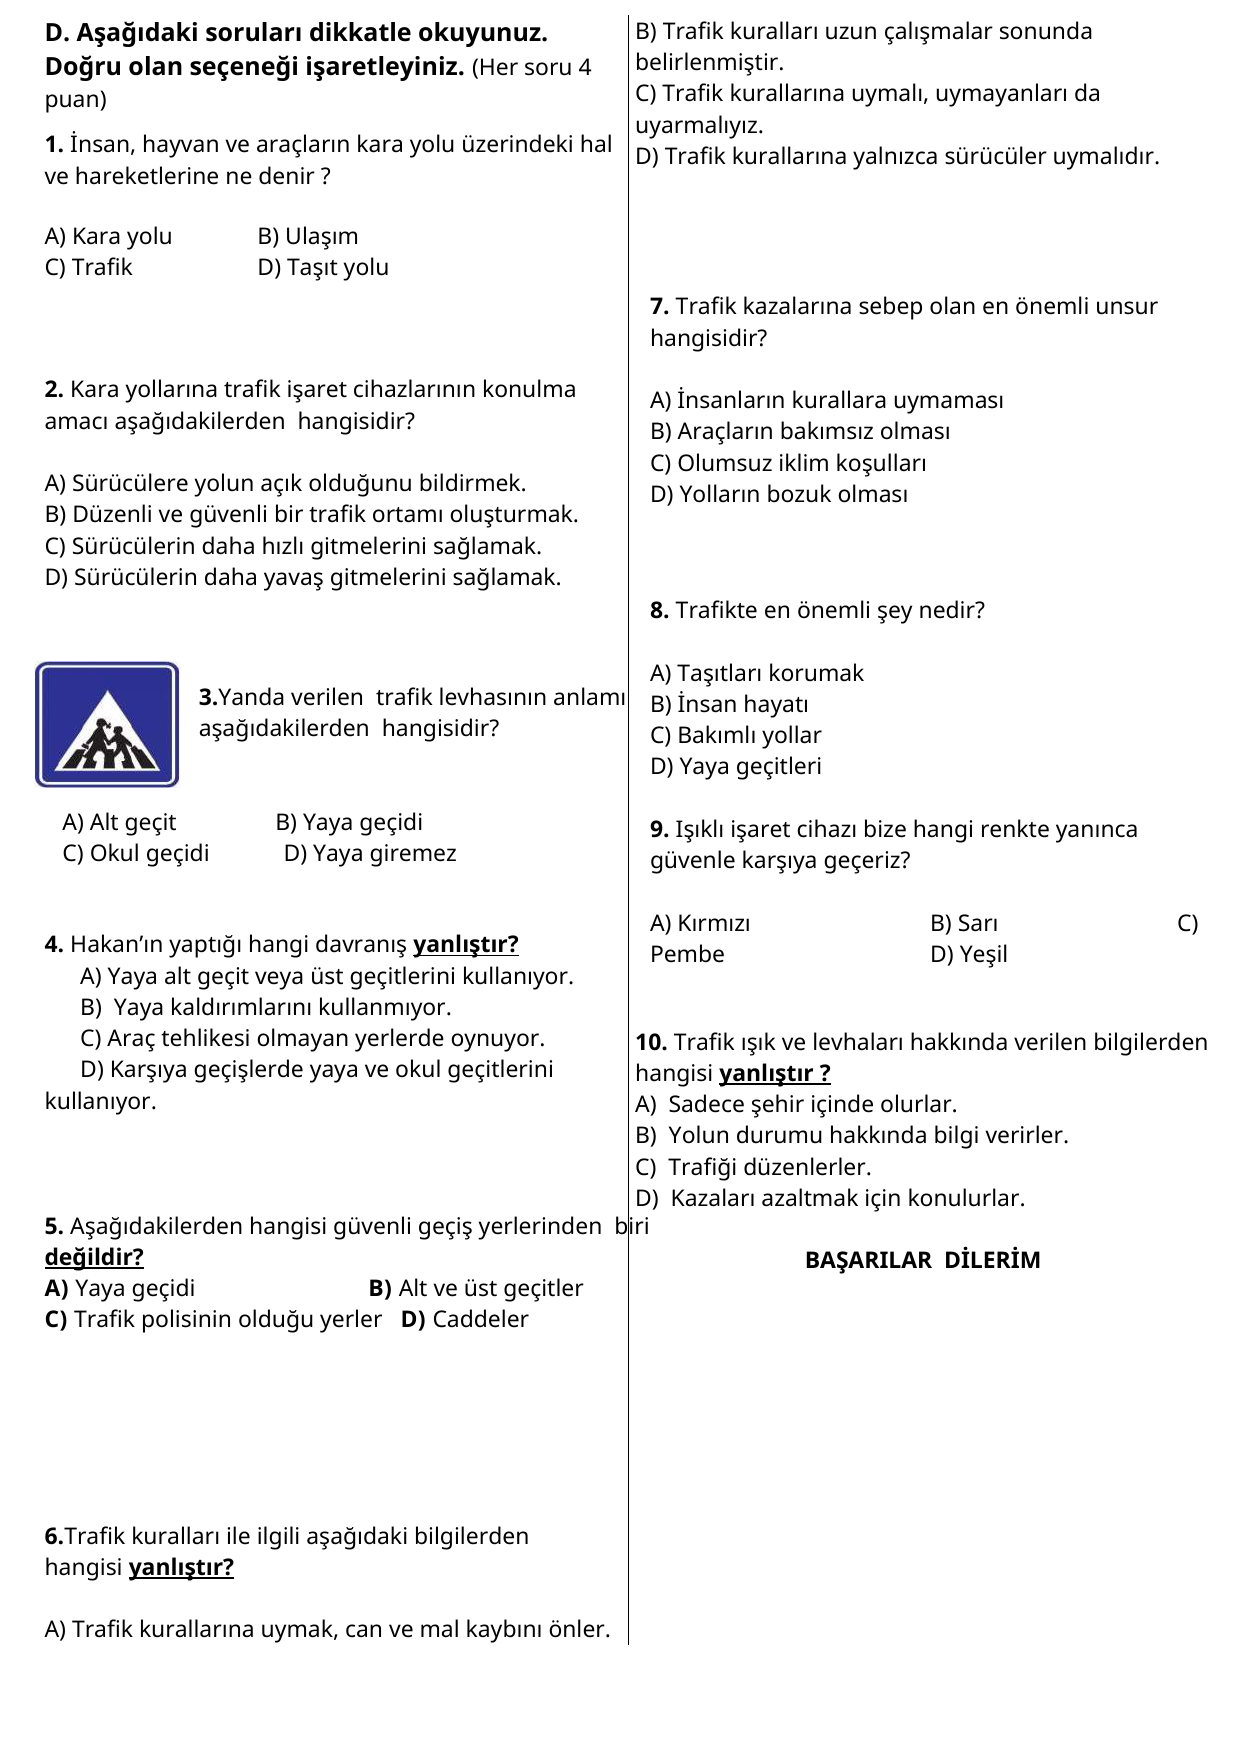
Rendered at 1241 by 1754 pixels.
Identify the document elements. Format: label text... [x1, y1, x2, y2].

text 7. Trafik kazalarına sebep olan en önemli unsur hangisidir? [650, 290, 1211, 353]
text A) Trafik kurallarına uymak, can ve mal kaybını önler. [44, 1613, 620, 1644]
text 8. Trafikte en önemli şey nedir? [650, 594, 1211, 625]
text C) Bakımlı yollar [650, 719, 1211, 750]
text C) Olumsuz iklim koşulları [650, 446, 1211, 478]
text BAŞARILAR DİLERİM [635, 1244, 1211, 1276]
text B) İnsan hayatı [650, 688, 1211, 719]
text C) Sürücülerin daha hızlı gitmelerini sağlamak. [44, 529, 620, 561]
text D) Trafik kurallarına yalnızca sürücüler uymalıdır. [635, 140, 1211, 171]
text B) Düzenli ve güvenli bir trafik ortamı oluşturmak. [44, 498, 620, 529]
text C) Trafik D) Taşıt yolu [44, 251, 620, 282]
text hangisi yanlıştır? [44, 1551, 620, 1582]
text B) Yaya kaldırımlarını kullanmıyor. [44, 991, 620, 1022]
text C) Araç tehlikesi olmayan yerlerde oynuyor. [44, 1022, 620, 1053]
text A) Taşıtları korumak [650, 656, 1211, 688]
text 6.Trafik kuralları ile ilgili aşağıdaki bilgilerden [44, 1519, 620, 1551]
text A) Yaya alt geçit veya üst geçitlerini kullanıyor. [44, 959, 620, 991]
text B) Trafik kuralları uzun çalışmalar sonunda belirlenmiştir. [635, 15, 1211, 77]
text 10. Trafik ışık ve levhaları hakkında verilen bilgilerden hangisi yanlıştır ? [635, 1026, 1211, 1088]
text A) Kara yolu B) Ulaşım [44, 219, 620, 251]
text A) Alt geçit B) Yaya geçidi [44, 806, 628, 837]
text D) Sürücülerin daha yavaş gitmelerini sağlamak. [44, 561, 620, 592]
text D) Yolların bozuk olması [650, 478, 1211, 509]
text A) Sadece şehir içinde olurlar. B) Yolun durumu hakkında bilgi verirler. C) Trafiği düzenlerler. D) Kazaları azaltmak için konulurlar. [635, 1088, 1211, 1213]
text 3.Yanda verilen trafik levhasının anlamı aşağıdakilerden hangisidir? [180, 681, 628, 743]
text C) Trafik kurallarına uymalı, uymayanları da uyarmalıyız. [635, 77, 1211, 140]
text C) Okul geçidi D) Yaya giremez [44, 837, 628, 868]
text 9. Işıklı işaret cihazı bize hangi renkte yanınca güvenle karşıya geçeriz? [650, 813, 1211, 875]
text A) Kırmızı B) Sarı C) Pembe D) Yeşil [650, 906, 1211, 969]
text A) Sürücülere yolun açık olduğunu bildirmek. [44, 467, 620, 498]
text B) Araçların bakımsız olması [650, 415, 1211, 446]
text D) Karşıya geçişlerde yaya ve okul geçitlerini kullanıyor. [44, 1053, 620, 1116]
text 4. Hakan’ın yaptığı hangi davranış yanlıştır? [44, 928, 620, 959]
picture [34, 661, 180, 788]
text A) Yaya geçidi B) Alt ve üst geçitler [44, 1272, 620, 1303]
text 2. Kara yollarına trafik işaret cihazlarının konulma amacı aşağıdakilerden hangisidir? [44, 373, 620, 436]
text 5. Aşağıdakilerden hangisi güvenli geçiş yerlerinden biri değildir? [44, 1209, 628, 1272]
text A) İnsanların kurallara uymaması [650, 384, 1211, 415]
text C) Trafik polisinin olduğu yerler D) Caddeler [44, 1303, 620, 1334]
text 1. İnsan, hayvan ve araçların kara yolu üzerindeki hal ve hareketlerine ne denir ? [44, 128, 620, 191]
text D) Yaya geçitleri [650, 750, 1211, 781]
text D. Aşağıdaki soruları dikkatle okuyunuz. Doğru olan seçeneği işaretleyiniz. (Her soru 4 puan) [44, 15, 620, 114]
